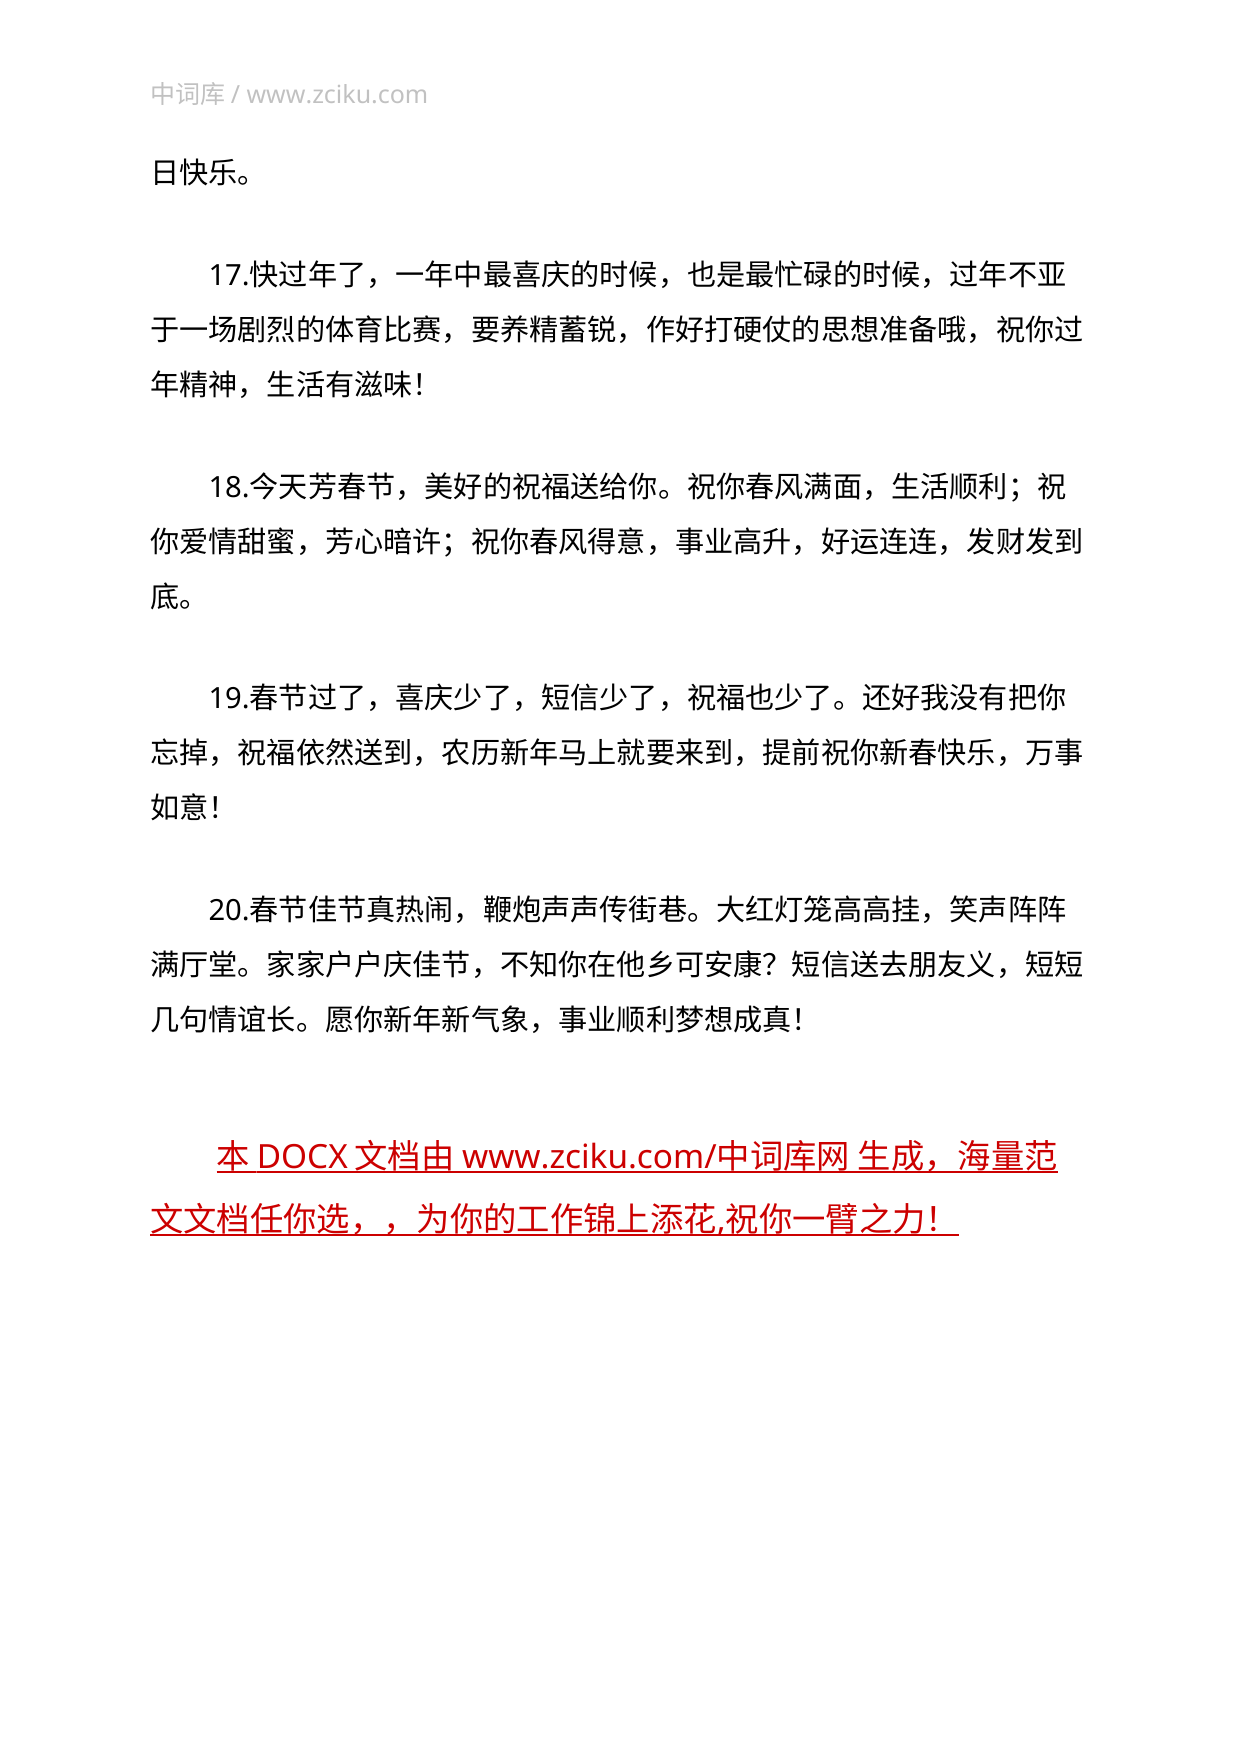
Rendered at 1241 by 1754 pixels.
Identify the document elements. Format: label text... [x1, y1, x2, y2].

text 20.春节佳节真热闹，鞭炮声声传街巷。大红灯笼高高挂，笑声阵阵满厅堂。家家户户庆佳节，不知你在他乡可安康？短信送去朋友义，短短几句情谊长。愿你新年新气象，事业顺利梦想成真！ [150, 887, 1090, 1039]
text 本DOCX文档由 www.zciku.com/中词库网 生成，海量范文文档任你选，，为你的工作锦上添花,祝你一臂之力！ [150, 1130, 1090, 1241]
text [150, 150, 1090, 192]
text 17.快过年了，一年中最喜庆的时候，也是最忙碌的时候，过年不亚于一场剧烈的体育比赛，要养精蓄锐，作好打硬仗的思想准备哦，祝你过年精神，生活有滋味！ [150, 252, 1090, 404]
text 18.今天芳春节，美好的祝福送给你。祝你春风满面，生活顺利；祝你爱情甜蜜，芳心暗许；祝你春风得意，事业高升，好运连连，发财发到底。 [150, 463, 1090, 616]
text 19.春节过了，喜庆少了，短信少了，祝福也少了。还好我没有把你忘掉，祝福依然送到，农历新年马上就要来到，提前祝你新春快乐，万事如意！ [150, 675, 1090, 827]
